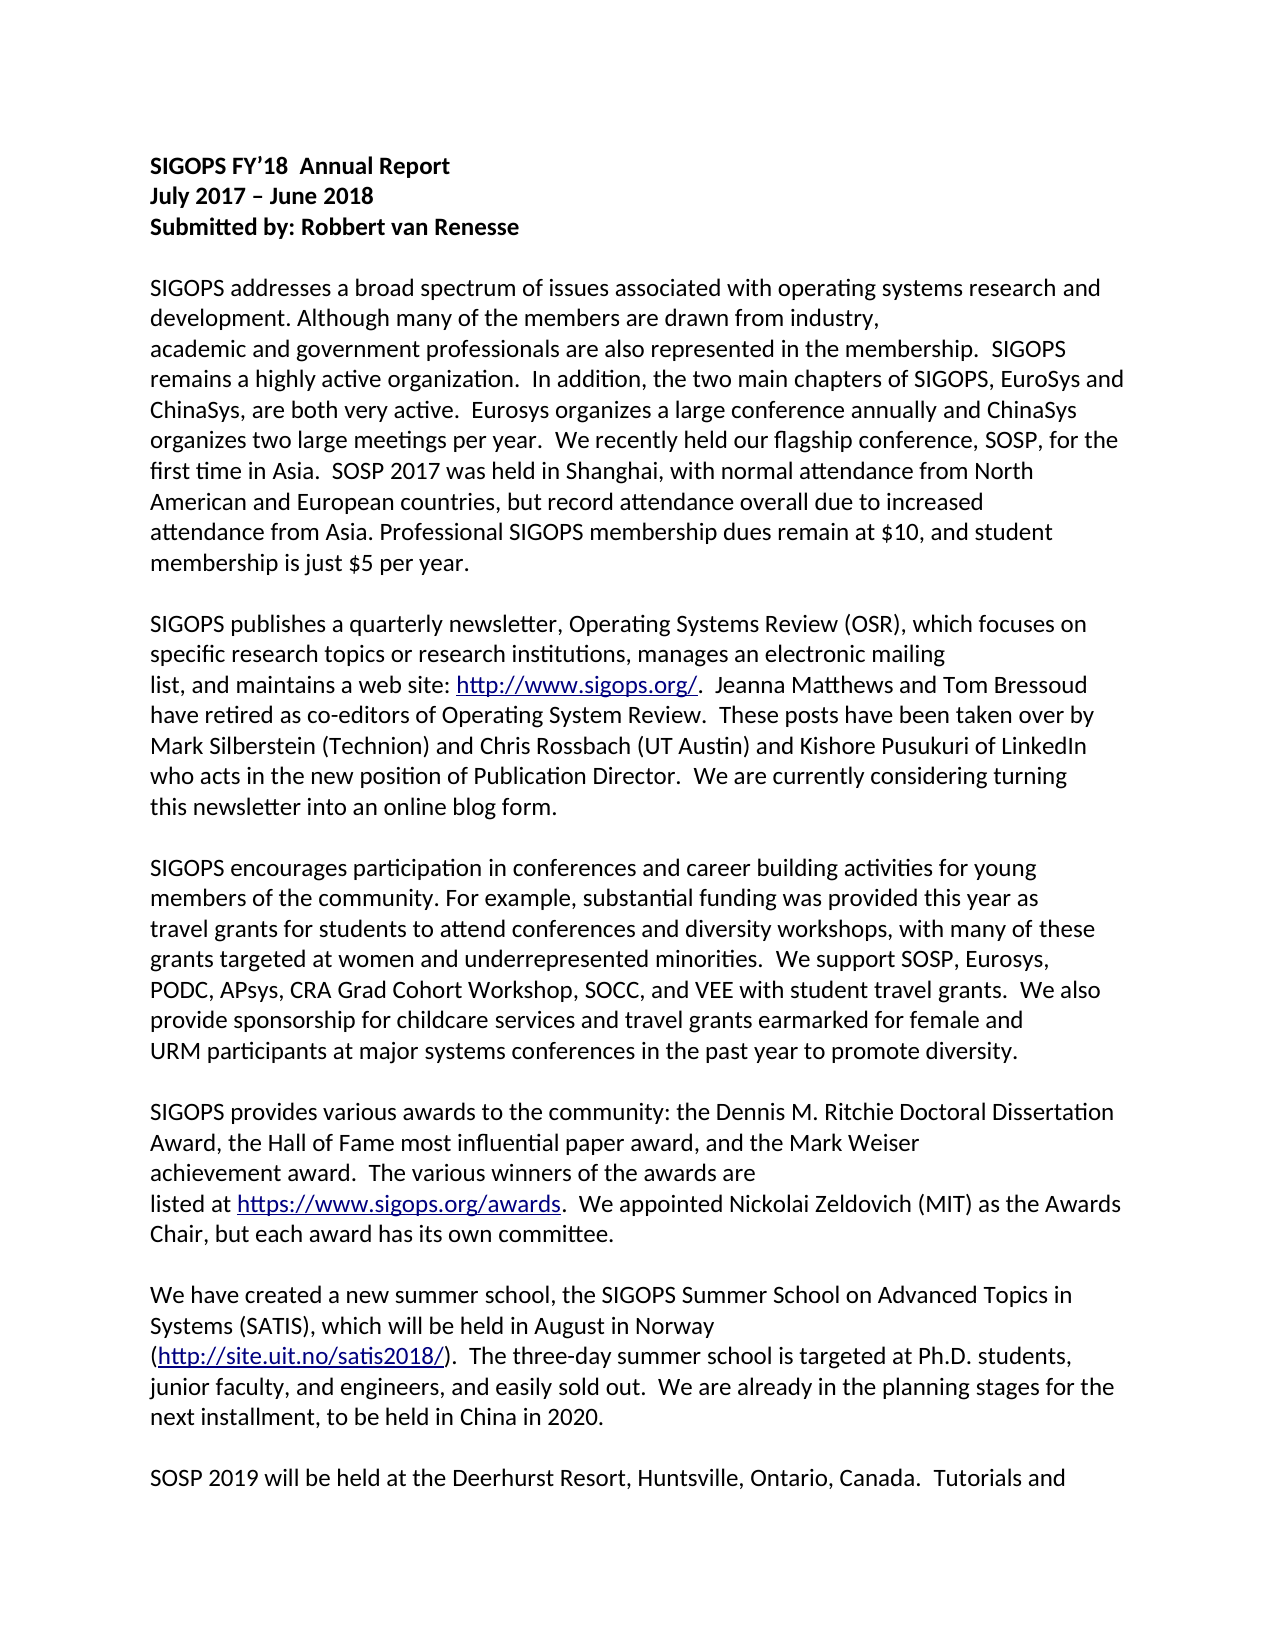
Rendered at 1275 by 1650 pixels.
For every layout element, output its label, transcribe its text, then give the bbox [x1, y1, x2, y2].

text SIGOPS FY’18 Annual Report [150, 150, 1125, 181]
text Submitted by: Robbert van Renesse [150, 211, 1125, 242]
text July 2017 – June 2018 [150, 181, 1125, 211]
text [150, 242, 1125, 1493]
